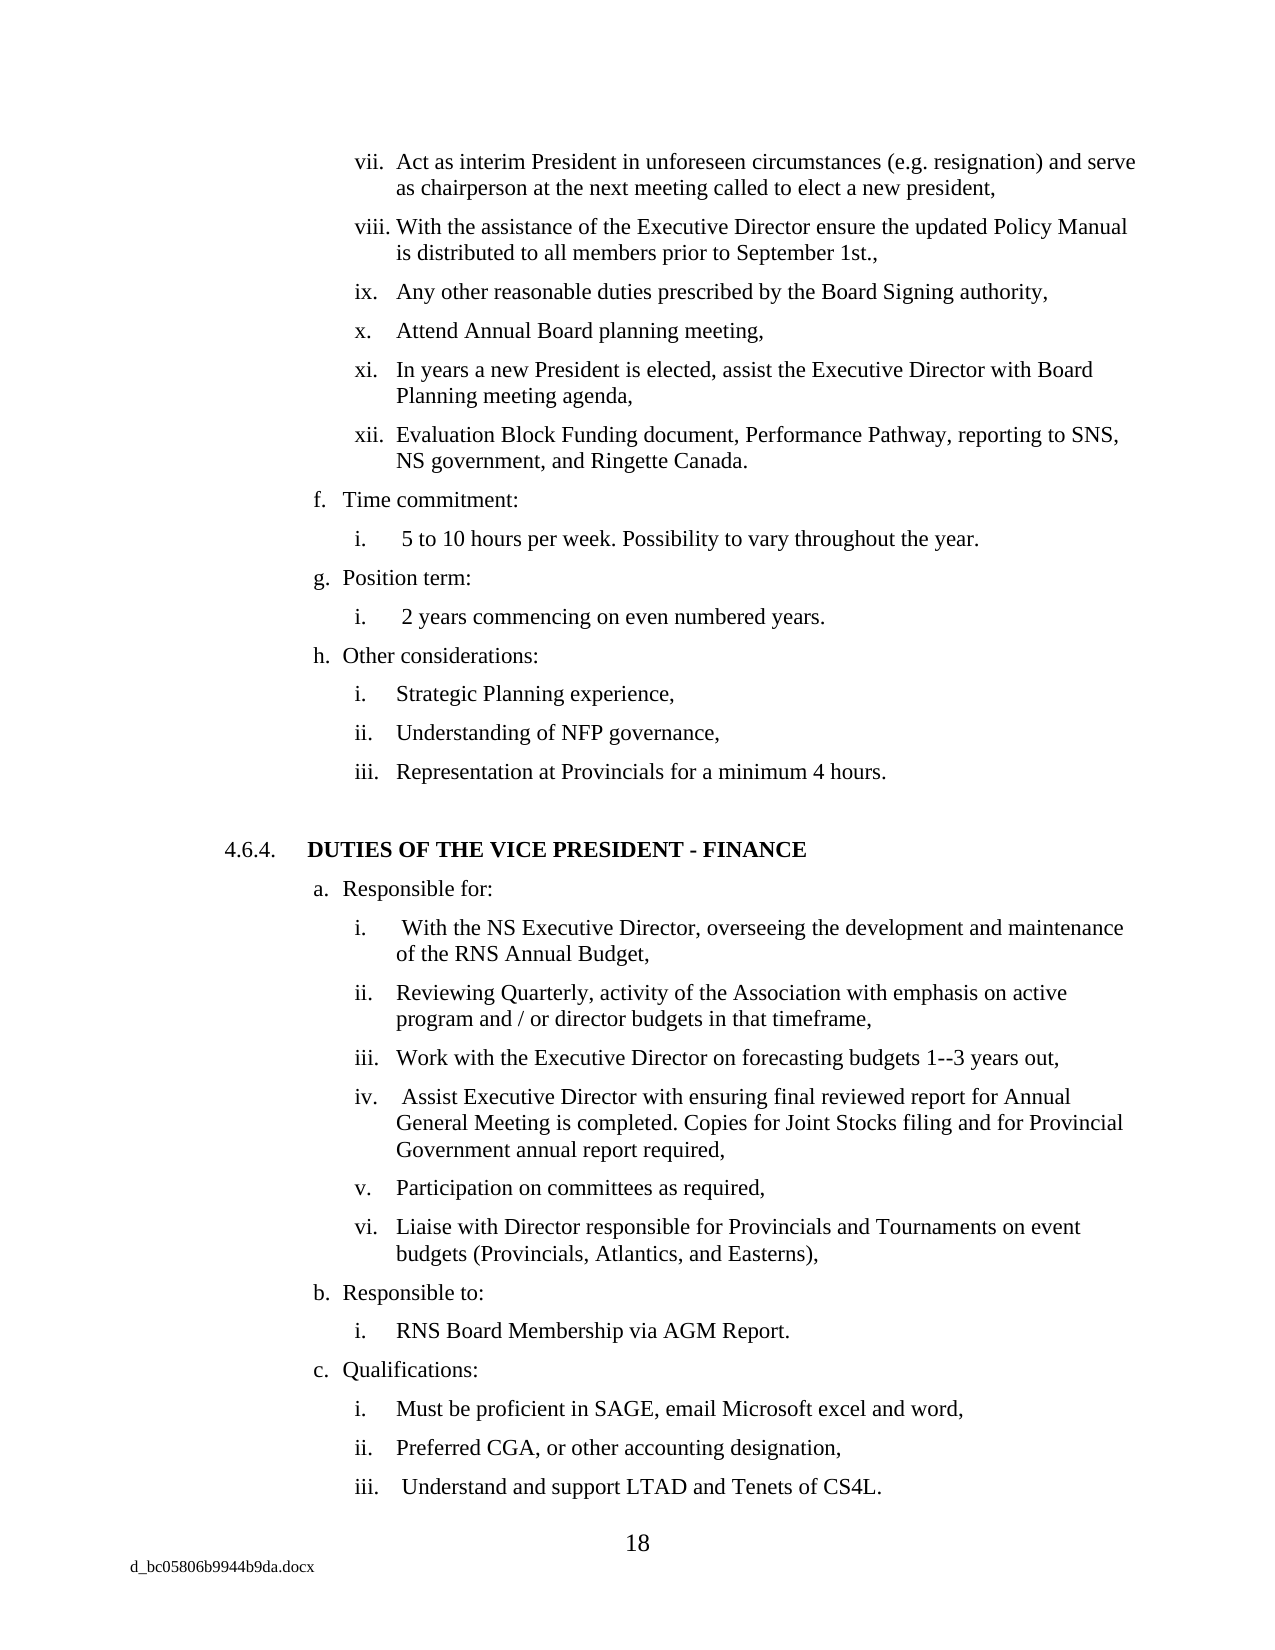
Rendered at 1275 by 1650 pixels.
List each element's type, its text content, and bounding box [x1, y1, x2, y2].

list 2 years commencing on even numbered years. [354, 603, 1145, 629]
list Act as interim President in unforeseen circumstances (e.g. resignation) and serve as chairperson at the next meeting called to elect a new president, [354, 148, 1145, 200]
list With the NS Executive Director, overseeing the development and maintenance of the RNS Annual Budget, [354, 914, 1145, 966]
list Assist Executive Director with ensuring final reviewed report for Annual General Meeting is completed. Copies for Joint Stocks filing and for Provincial Government annual report required, [354, 1083, 1145, 1162]
list Responsible to: [313, 1278, 1145, 1305]
list Liaise with Director responsible for Provincials and Tournaments on event budgets (Provincials, Atlantics, and Easterns), [354, 1213, 1145, 1266]
list Attend Annual Board planning meeting, [354, 317, 1145, 343]
list Preferred CGA, or other accounting designation, [354, 1434, 1145, 1460]
list Representation at Provincials for a minimum 4 hours. [354, 758, 1145, 784]
list Participation on committees as required, [354, 1174, 1145, 1201]
list Qualifications: [313, 1356, 1145, 1383]
list Strategic Planning experience, [354, 681, 1145, 707]
list 5 to 10 hours per week. Possibility to vary throughout the year. [354, 525, 1145, 551]
list Time commitment: [313, 486, 1145, 513]
list In years a new President is elected, assist the Executive Director with Board Planning meeting agenda, [354, 356, 1145, 408]
list Other considerations: [313, 642, 1145, 668]
list Understanding of NFP governance, [354, 719, 1145, 746]
list Evaluation Block Funding document, Performance Pathway, reporting to SNS, NS government, and Ringette Canada. [354, 421, 1145, 474]
list Reviewing Quarterly, activity of the Association with emphasis on active program and / or director budgets in that timeframe, [354, 979, 1145, 1032]
list RNS Board Membership via AGM Report. [354, 1317, 1145, 1344]
list Work with the Executive Director on forecasting budgets 1-‐3 years out, [354, 1044, 1145, 1070]
list With the assistance of the Executive Director ensure the updated Policy Manual is distributed to all members prior to September 1st., [354, 213, 1145, 266]
list Responsible for: [313, 875, 1145, 901]
list Any other reasonable duties prescribed by the Board Signing authority, [354, 278, 1145, 304]
list Must be proficient in SAGE, email Microsoft excel and word, [354, 1395, 1145, 1421]
list DUTIES OF THE VICE PRESIDENT - FINANCE [224, 836, 1145, 862]
list Understand and support LTAD and Tenets of CS4L. [354, 1473, 1145, 1499]
list Position term: [313, 564, 1145, 590]
